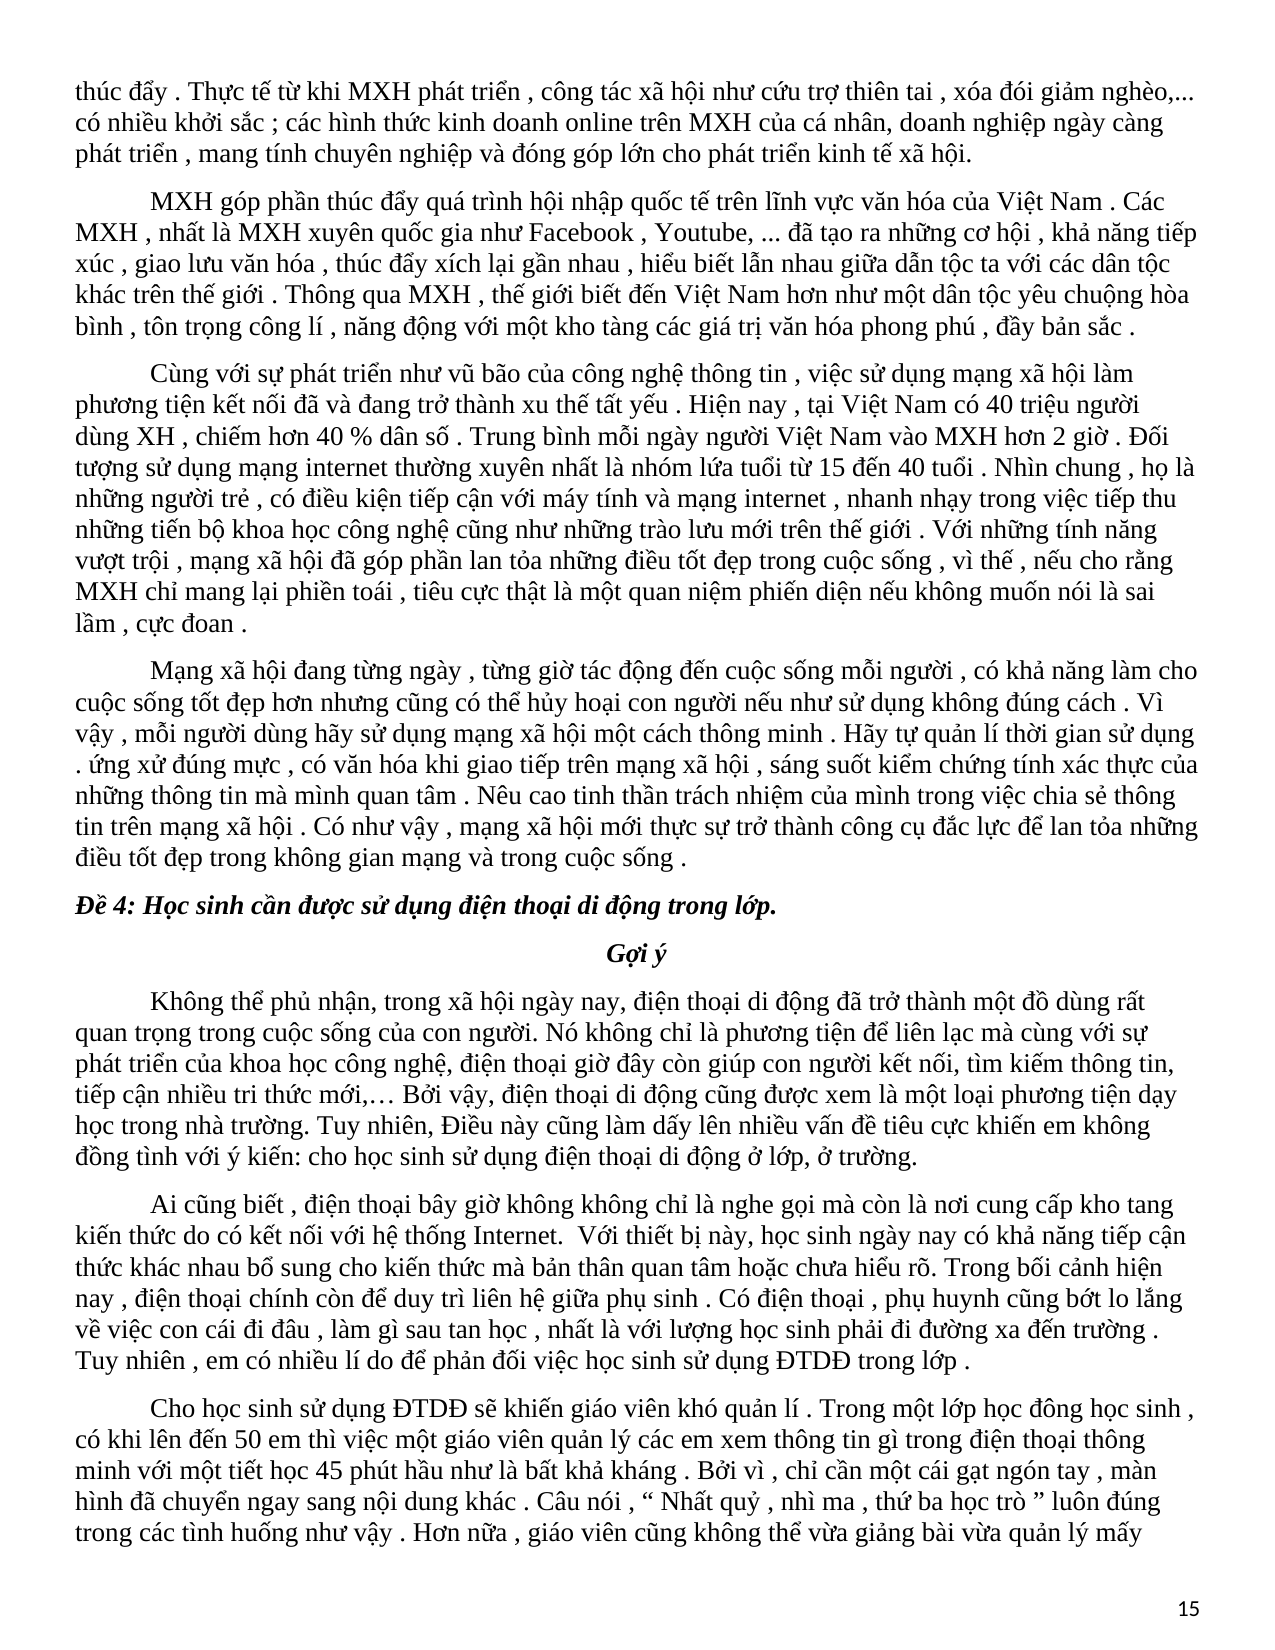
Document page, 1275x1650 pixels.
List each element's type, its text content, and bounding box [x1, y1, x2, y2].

text Ai cũng biết , điện thoại bây giờ không không chỉ là nghe gọi mà còn là nơi cung cấp kho tang kiến thức do có kết nối với hệ thống Internet. Với thiết bị này, học sinh ngày nay có khả năng tiếp cận thức khác nhau bổ sung cho kiến thức mà bản thân quan tâm hoặc chưa hiểu rõ. Trong bối cảnh hiện nay , điện thoại chính còn để duy trì liên hệ giữa phụ sinh . Có điện thoại , phụ huynh cũng bớt lo lắng về việc con cái đi đâu , làm gì sau tan học , nhất là với lượng học sinh phải đi đường xa đến trường . Tuy nhiên , em có nhiều lí do để phản đối việc học sinh sử dụng ĐTDĐ trong lớp . [75, 1188, 1200, 1375]
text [75, 1392, 1200, 1548]
text MXH góp phần thúc đẩy quá trình hội nhập quốc tế trên lĩnh vực văn hóa của Việt Nam . Các MXH , nhất là MXH xuyên quốc gia như Facebook , Youtube, ... đã tạo ra những cơ hội , khả năng tiếp xúc , giao lưu văn hóa , thúc đẩy xích lại gần nhau , hiểu biết lẫn nhau giữa dẫn tộc ta với các dân tộc khác trên thế giới . Thông qua MXH , thế giới biết đến Việt Nam hơn như một dân tộc yêu chuộng hòa bình , tôn trọng công lí , năng động với một kho tàng các giá trị văn hóa phong phú , đầy bản sắc . [75, 185, 1200, 341]
text Đề 4: Học sinh cần được sử dụng điện thoại di động trong lớp. [75, 889, 1200, 920]
text Gợi ý [75, 937, 1200, 968]
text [75, 75, 1200, 168]
text Cùng với sự phát triển như vũ bão của công nghệ thông tin , việc sử dụng mạng xã hội làm phương tiện kết nối đã và đang trở thành xu thế tất yếu . Hiện nay , tại Việt Nam có 40 triệu người dùng XH , chiếm hơn 40 % dân số . Trung bình mỗi ngày người Việt Nam vào MXH hơn 2 giờ . Đối tượng sử dụng mạng internet thường xuyên nhất là nhóm lứa tuổi từ 15 đến 40 tuổi . Nhìn chung , họ là những người trẻ , có điều kiện tiếp cận với máy tính và mạng internet , nhanh nhạy trong việc tiếp thu những tiến bộ khoa học công nghệ cũng như những trào lưu mới trên thế giới . Với những tính năng vượt trội , mạng xã hội đã góp phần lan tỏa những điều tốt đẹp trong cuộc sống , vì thế , nếu cho rằng MXH chỉ mang lại phiền toái , tiêu cực thật là một quan niệm phiến diện nếu không muốn nói là sai lầm , cực đoan . [75, 357, 1200, 638]
text Không thể phủ nhận, trong xã hội ngày nay, điện thoại di động đã trở thành một đồ dùng rất quan trọng trong cuộc sống của con người. Nó không chỉ là phương tiện để liên lạc mà cùng với sự phát triển của khoa học công nghệ, điện thoại giờ đây còn giúp con người kết nối, tìm kiếm thông tin, tiếp cận nhiều tri thức mới,… Bởi vậy, điện thoại di động cũng được xem là một loại phương tiện dạy học trong nhà trường. Tuy nhiên, Điều này cũng làm dấy lên nhiều vấn đề tiêu cực khiến em không đồng tình với ý kiến: cho học sinh sử dụng điện thoại di động ở lớp, ở trường. [75, 985, 1200, 1172]
text Mạng xã hội đang từng ngày , từng giờ tác động đến cuộc sống mỗi người , có khả năng làm cho cuộc sống tốt đẹp hơn nhưng cũng có thể hủy hoại con người nếu như sử dụng không đúng cách . Vì vậy , mỗi người dùng hãy sử dụng mạng xã hội một cách thông minh . Hãy tự quản lí thời gian sử dụng . ứng xử đúng mực , có văn hóa khi giao tiếp trên mạng xã hội , sáng suốt kiểm chứng tính xác thực của những thông tin mà mình quan tâm . Nêu cao tinh thần trách nhiệm của mình trong việc chia sẻ thông tin trên mạng xã hội . Có như vậy , mạng xã hội mới thực sự trở thành công cụ đắc lực để lan tỏa những điều tốt đẹp trong không gian mạng và trong cuộc sống . [75, 654, 1200, 872]
